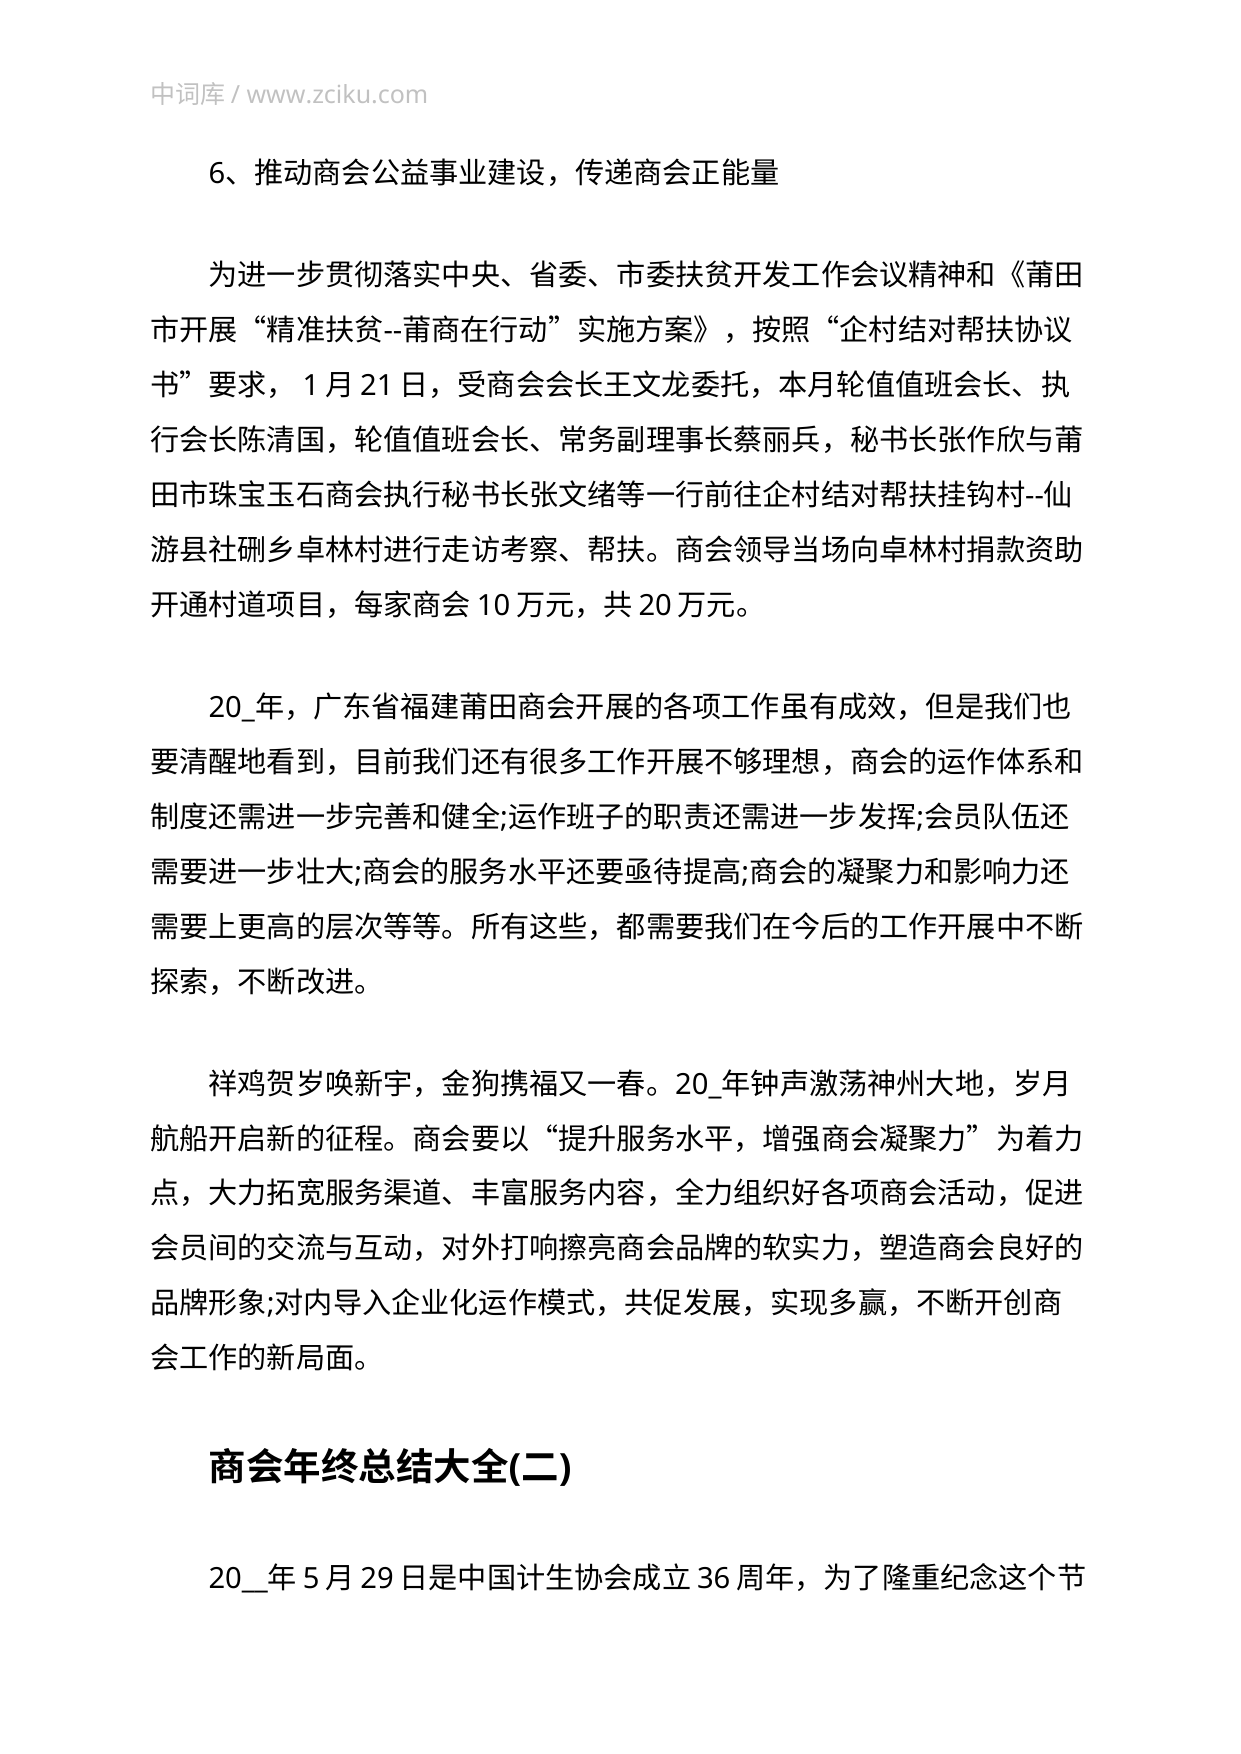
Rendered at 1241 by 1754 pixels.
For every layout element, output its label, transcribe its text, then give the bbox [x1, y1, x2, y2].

text 6、推动商会公益事业建设，传递商会正能量 [150, 150, 1090, 192]
text 为进一步贯彻落实中央、省委、市委扶贫开发工作会议精神和《莆田市开展“精准扶贫--莆商在行动”实施方案》，按照“企村结对帮扶协议书”要求， 1月21日，受商会会长王文龙委托，本月轮值值班会长、执行会长陈清国，轮值值班会长、常务副理事长蔡丽兵，秘书长张作欣与莆田市珠宝玉石商会执行秘书长张文绪等一行前往企村结对帮扶挂钩村--仙游县社硎乡卓林村进行走访考察、帮扶。商会领导当场向卓林村捐款资助开通村道项目，每家商会10万元，共20万元。 [150, 252, 1090, 624]
text 20_年，广东省福建莆田商会开展的各项工作虽有成效，但是我们也要清醒地看到，目前我们还有很多工作开展不够理想，商会的运作体系和制度还需进一步完善和健全;运作班子的职责还需进一步发挥;会员队伍还需要进一步壮大;商会的服务水平还要亟待提高;商会的凝聚力和影响力还需要上更高的层次等等。所有这些，都需要我们在今后的工作开展中不断探索，不断改进。 [150, 684, 1090, 1001]
text 祥鸡贺岁唤新宇，金狗携福又一春。20_年钟声激荡神州大地，岁月航船开启新的征程。商会要以“提升服务水平，增强商会凝聚力”为着力点，大力拓宽服务渠道、丰富服务内容，全力组织好各项商会活动，促进会员间的交流与互动，对外打响擦亮商会品牌的软实力，塑造商会良好的品牌形象;对内导入企业化运作模式，共促发展，实现多赢，不断开创商会工作的新局面。 [150, 1060, 1090, 1377]
text 商会年终总结大全(二) [150, 1437, 1090, 1491]
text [150, 1554, 1090, 1597]
